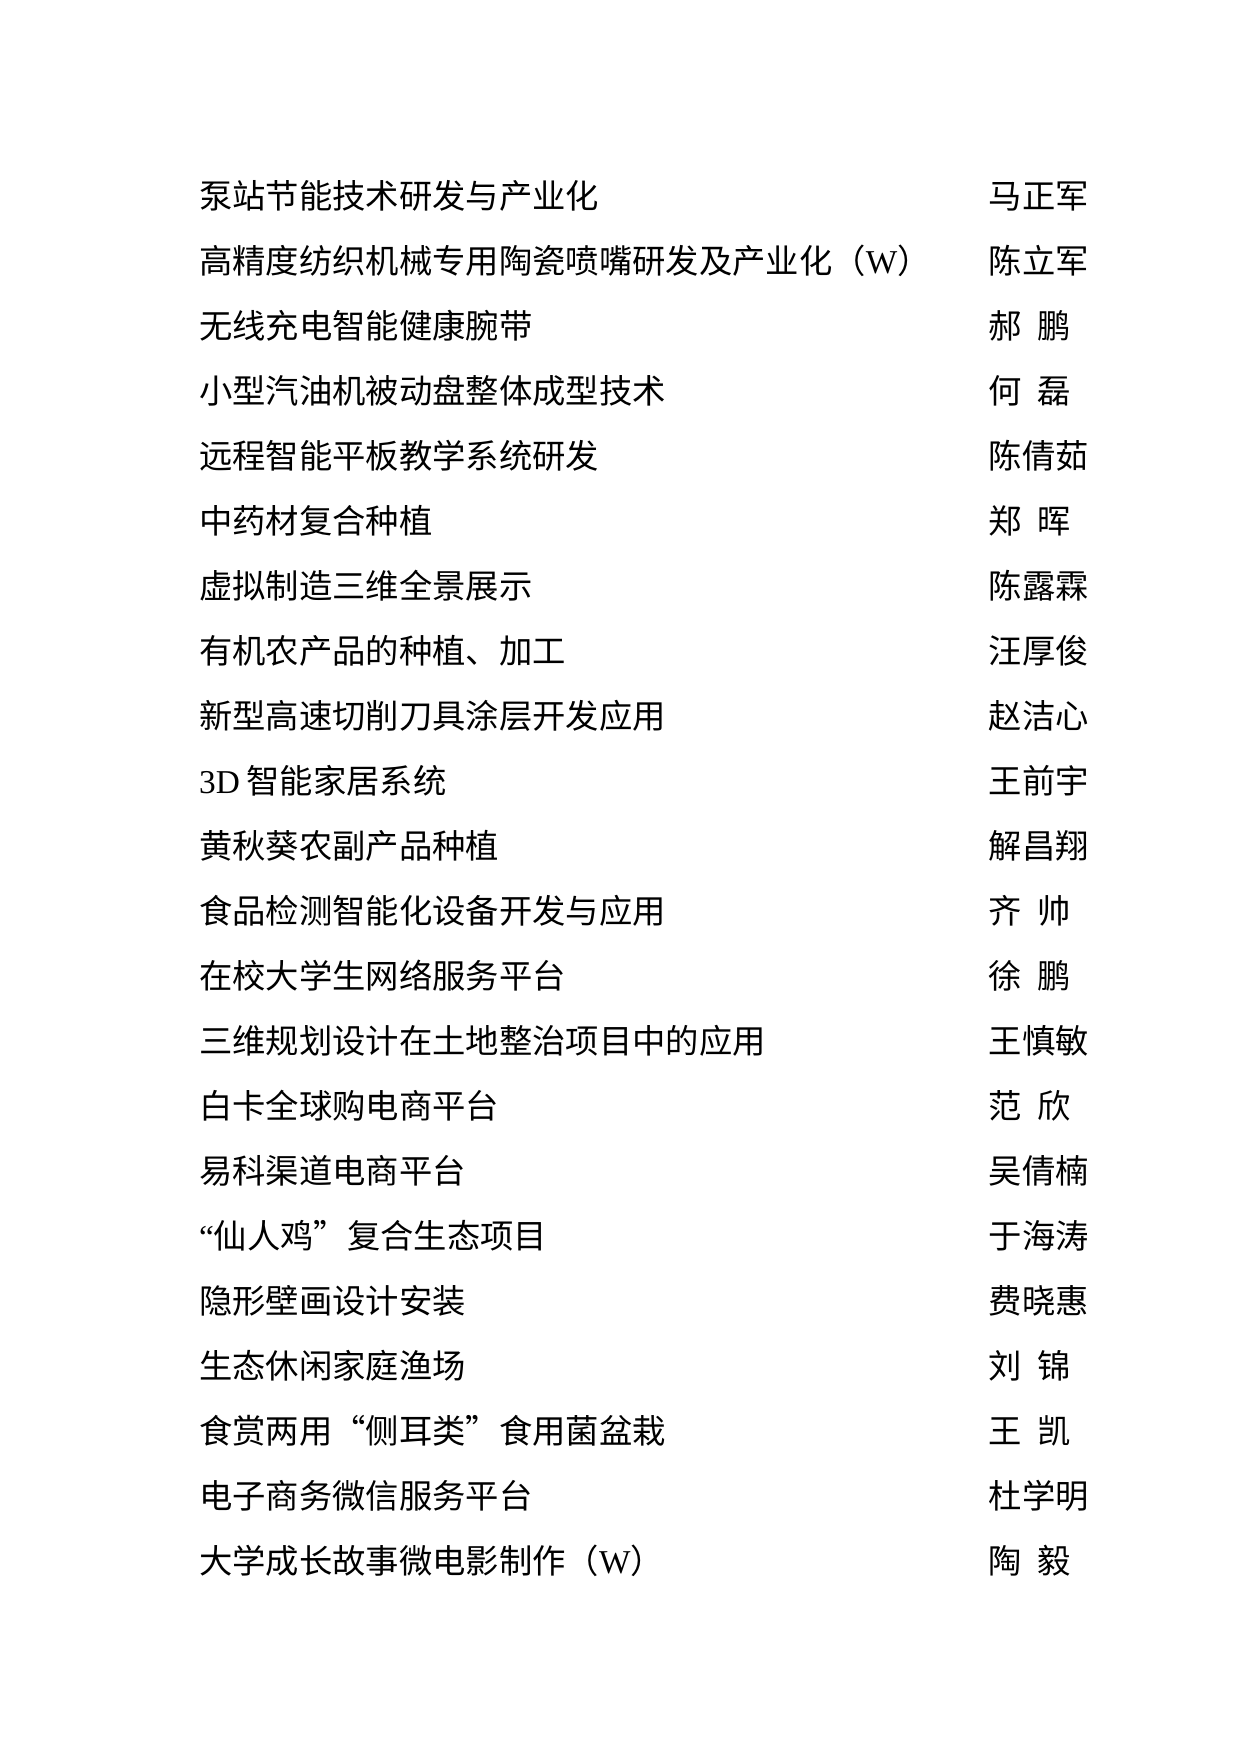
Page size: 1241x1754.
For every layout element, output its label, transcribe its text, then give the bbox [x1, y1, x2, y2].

table_cell 刘 锦 [978, 1332, 1126, 1397]
table_cell 齐 帅 [978, 877, 1126, 942]
table_cell 三维规划设计在土地整治项目中的应用 [188, 1007, 977, 1072]
table_cell 陈倩茹 [978, 422, 1126, 487]
table_cell 生态休闲家庭渔场 [188, 1332, 977, 1397]
table_cell 电子商务微信服务平台 [188, 1462, 977, 1527]
table_cell 汪厚俊 [978, 617, 1126, 682]
table_cell 食赏两用“侧耳类”食用菌盆栽 [188, 1397, 977, 1462]
table_cell 在校大学生网络服务平台 [188, 942, 977, 1007]
table_cell 中药材复合种植 [188, 487, 977, 552]
table_cell 何 磊 [978, 357, 1126, 422]
table_cell 陶 毅 [978, 1527, 1126, 1592]
table_cell 解昌翔 [978, 812, 1126, 877]
table_cell 费晓惠 [978, 1267, 1126, 1332]
table_cell 无线充电智能健康腕带 [188, 292, 977, 357]
table_cell 吴倩楠 [978, 1137, 1126, 1202]
table_cell 于海涛 [978, 1202, 1126, 1267]
table_cell 易科渠道电商平台 [188, 1137, 977, 1202]
table_cell 范 欣 [978, 1072, 1126, 1137]
table_cell “仙人鸡”复合生态项目 [188, 1202, 977, 1267]
table_cell 泵站节能技术研发与产业化 [188, 162, 977, 227]
table_cell 3D智能家居系统 [188, 747, 977, 812]
table_cell 陈立军 [978, 227, 1126, 292]
table_cell 赵洁心 [978, 682, 1126, 747]
table_cell 王 凯 [978, 1397, 1126, 1462]
table_cell 小型汽油机被动盘整体成型技术 [188, 357, 977, 422]
table_cell 隐形壁画设计安装 [188, 1267, 977, 1332]
table_cell 白卡全球购电商平台 [188, 1072, 977, 1137]
table_cell 王慎敏 [978, 1007, 1126, 1072]
table_cell 食品检测智能化设备开发与应用 [188, 877, 977, 942]
table_cell 徐 鹏 [978, 942, 1126, 1007]
table_cell 远程智能平板教学系统研发 [188, 422, 977, 487]
table_cell 马正军 [978, 162, 1126, 227]
table_cell 大学成长故事微电影制作（W） [188, 1527, 977, 1592]
table_cell 高精度纺织机械专用陶瓷喷嘴研发及产业化（W） [188, 227, 977, 292]
table_cell 王前宇 [978, 747, 1126, 812]
table_cell 郝 鹏 [978, 292, 1126, 357]
table_cell 郑 晖 [978, 487, 1126, 552]
table_cell 新型高速切削刀具涂层开发应用 [188, 682, 977, 747]
table_cell 黄秋葵农副产品种植 [188, 812, 977, 877]
table_cell 杜学明 [978, 1462, 1126, 1527]
table_cell 有机农产品的种植、加工 [188, 617, 977, 682]
table_cell 陈露霖 [978, 552, 1126, 617]
table_cell 虚拟制造三维全景展示 [188, 552, 977, 617]
